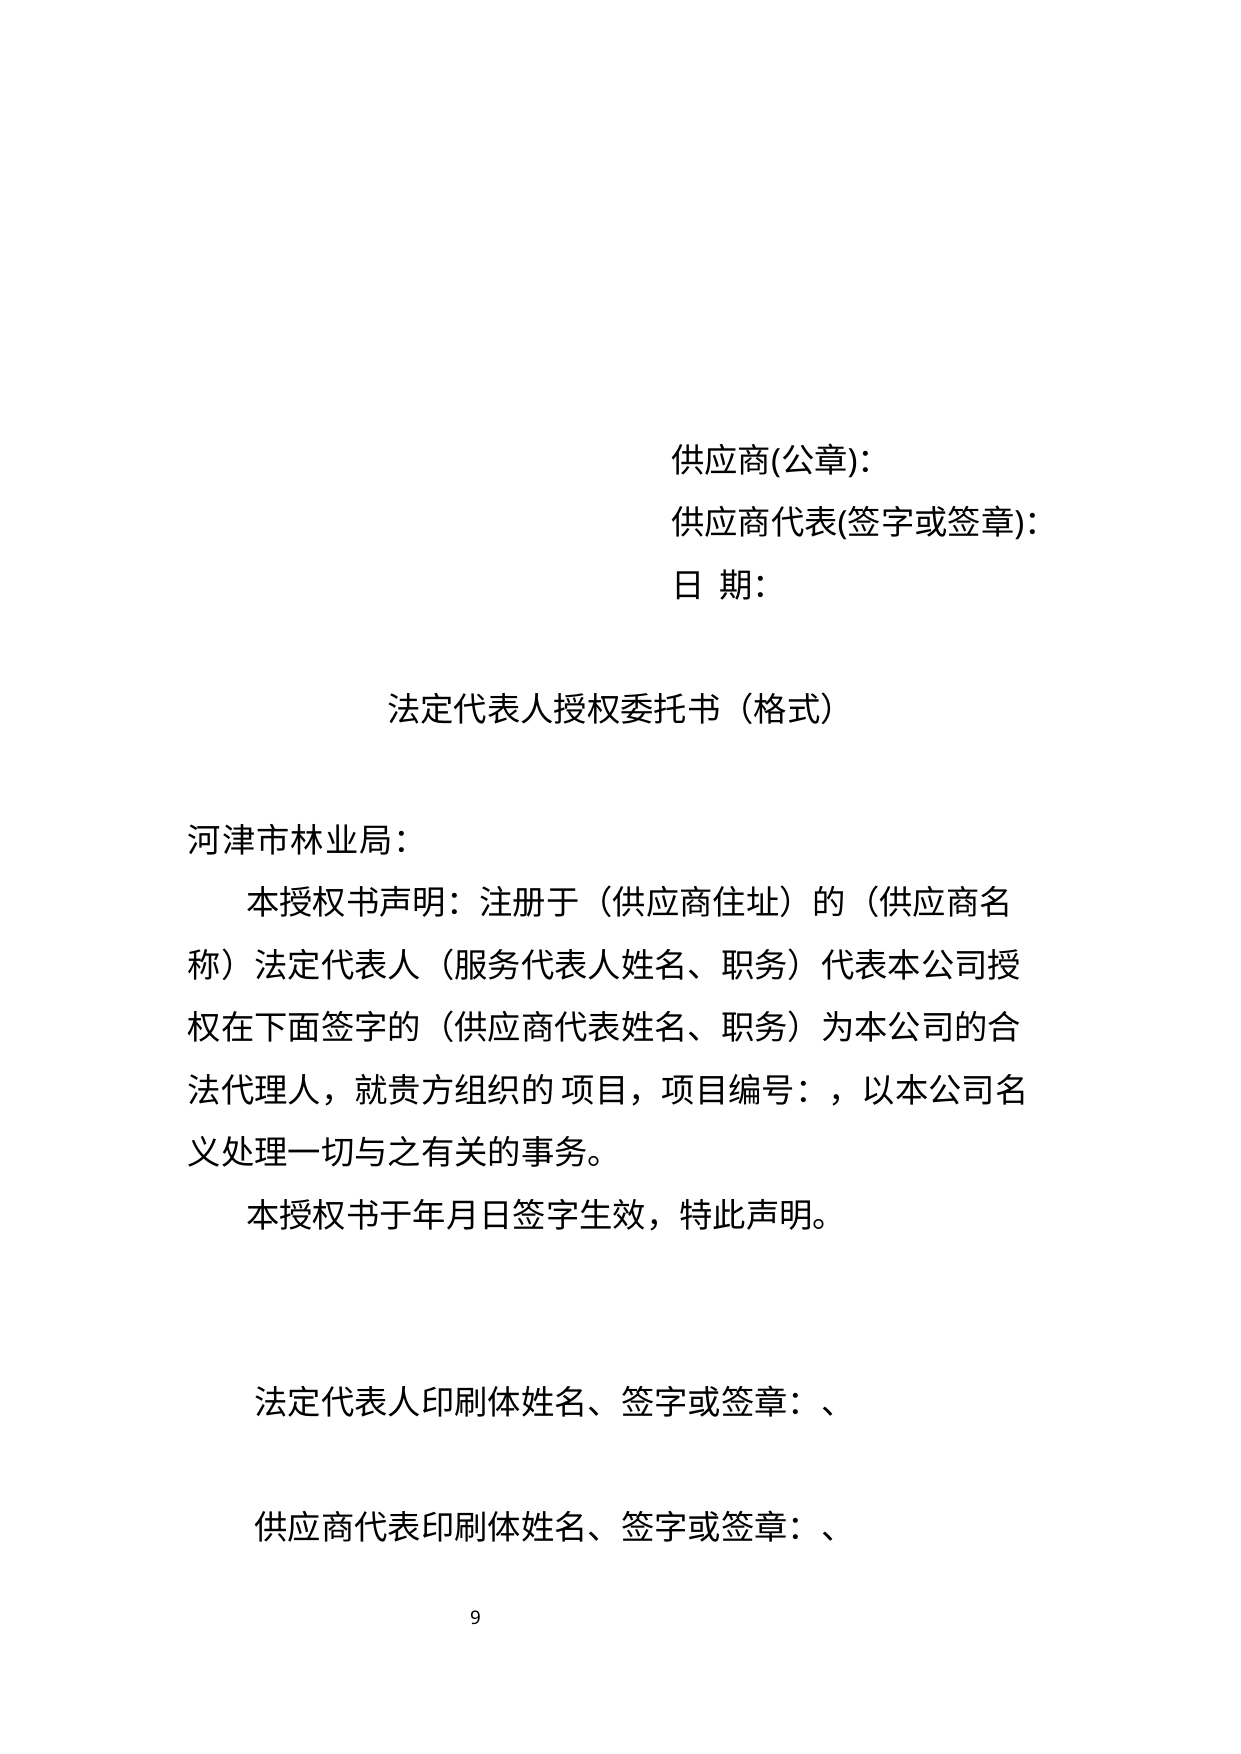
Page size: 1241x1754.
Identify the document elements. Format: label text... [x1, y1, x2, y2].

text 法定代表人印刷体姓名、签字或签章：、 [187, 1364, 1053, 1427]
text 本授权书于年月日签字生效，特此声明。 [187, 1177, 1053, 1239]
text 供应商(公章)： [187, 422, 1053, 484]
text 供应商代表(签字或签章)： [187, 484, 1053, 547]
text 日 期： [187, 547, 1053, 609]
text 供应商代表印刷体姓名、签字或签章：、 [187, 1489, 1053, 1552]
text 法定代表人授权委托书（格式） [187, 674, 1053, 739]
text 本授权书声明：注册于（供应商住址）的（供应商名称）法定代表人（服务代表人姓名、职务）代表本公司授权在下面签字的（供应商代表姓名、职务）为本公司的合法代理人，就贵方组织的 项目，项目编号：，以本公司名义处理一切与之有关的事务。 [187, 864, 1053, 1177]
text 河津市林业局： [187, 802, 1053, 864]
